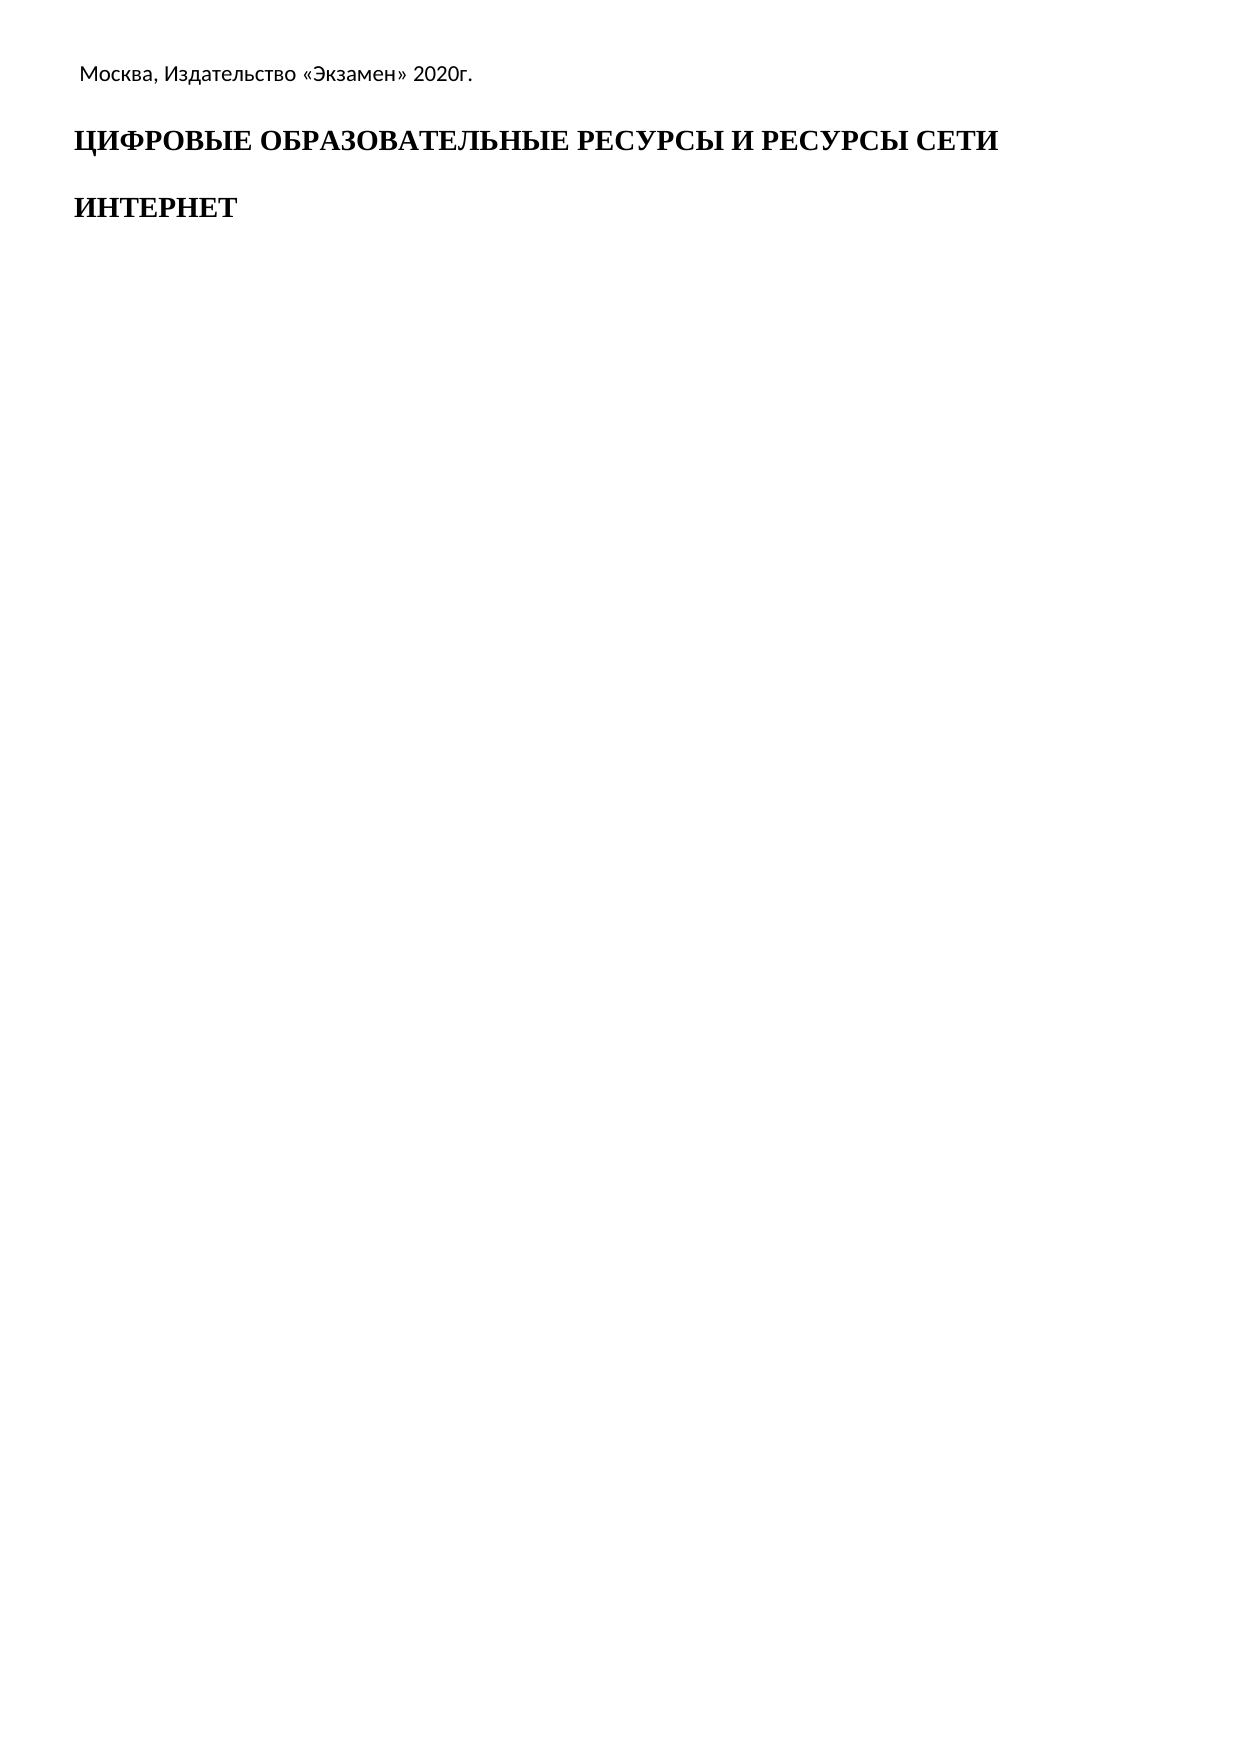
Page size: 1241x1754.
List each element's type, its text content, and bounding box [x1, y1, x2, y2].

text Москва, Издательство «Экзамен» 2020г. [74, 59, 1152, 87]
text ​‌‌​ЦИФРОВЫЕ ОБРАЗОВАТЕЛЬНЫЕ РЕСУРСЫ И РЕСУРСЫ СЕТИ ИНТЕРНЕТ [74, 123, 1152, 224]
